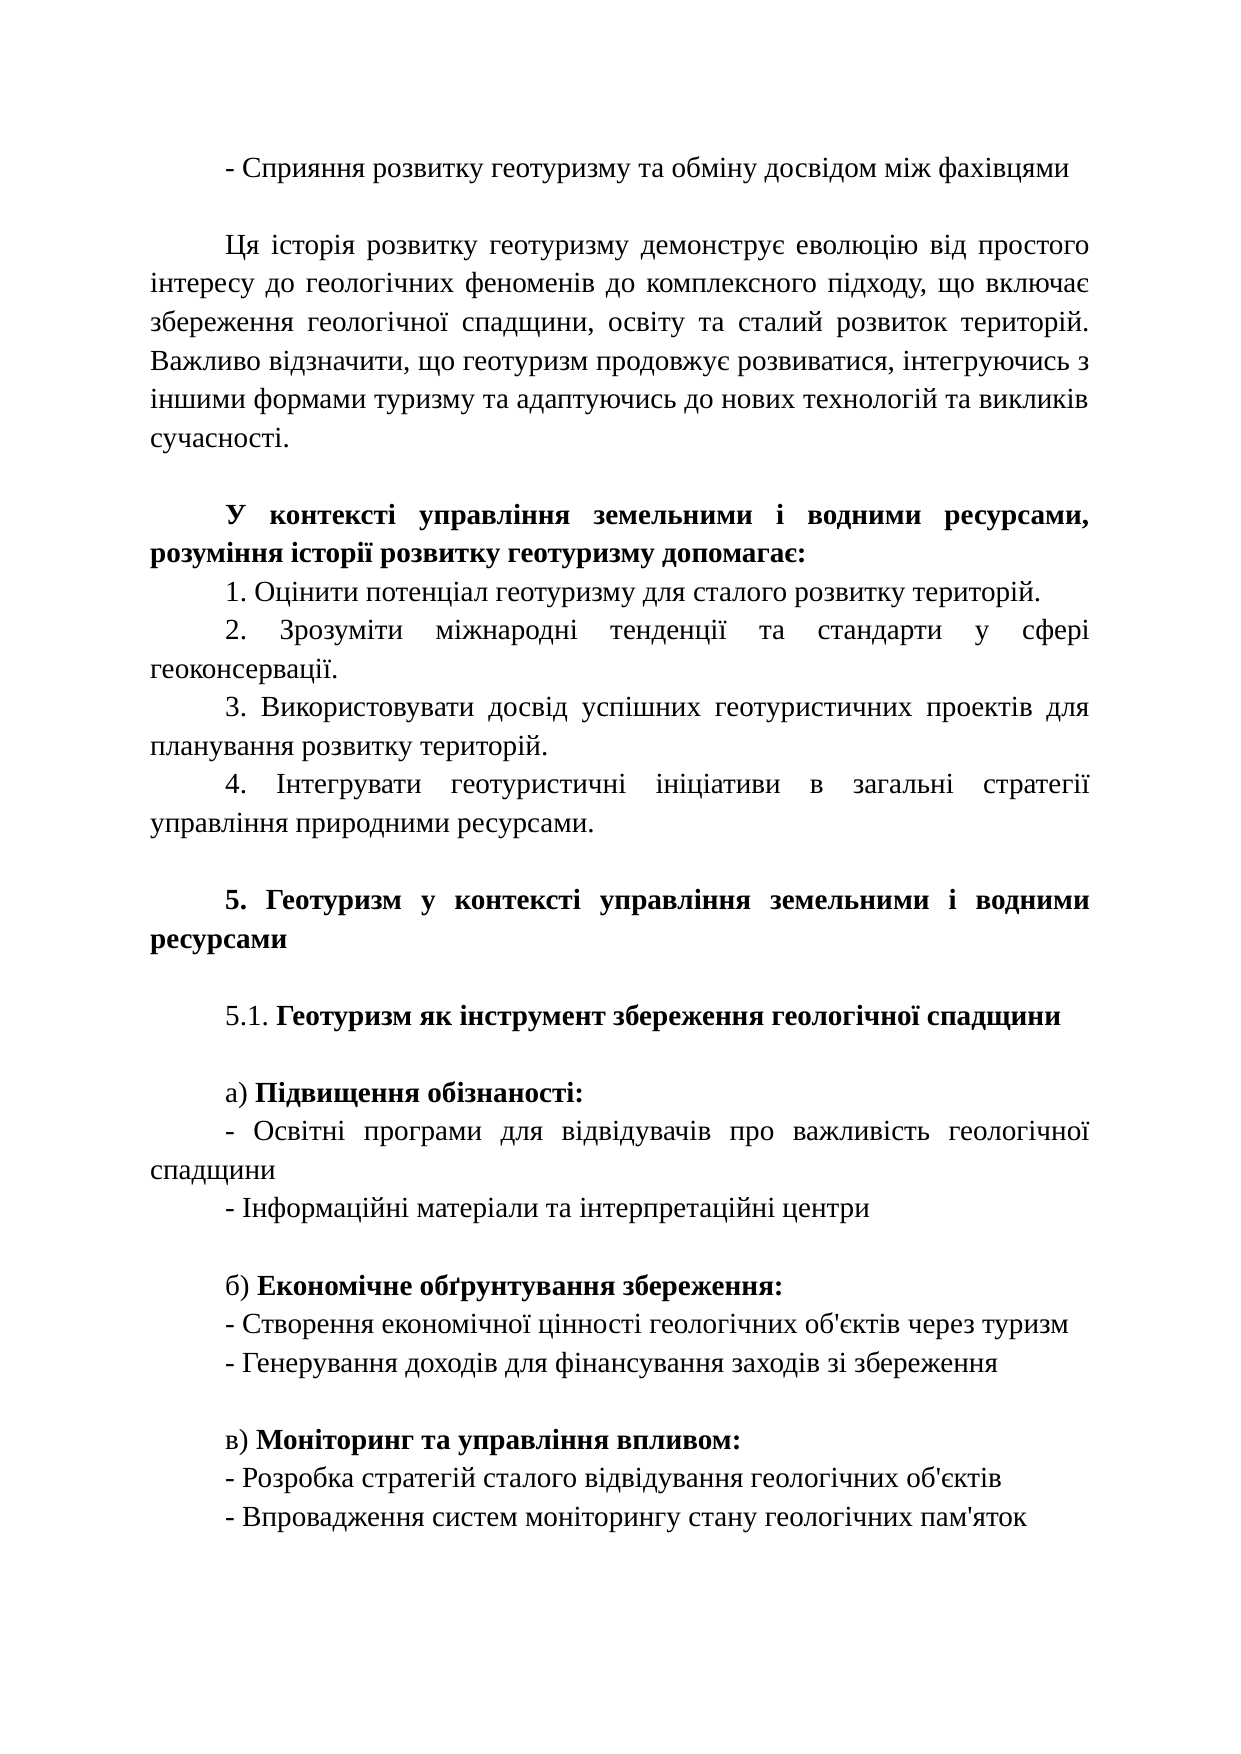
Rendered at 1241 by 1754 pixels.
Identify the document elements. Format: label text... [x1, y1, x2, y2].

text - Інформаційні матеріали та інтерпретаційні центри [150, 1191, 1090, 1224]
text в) Моніторинг та управління впливом: [150, 1422, 1090, 1455]
text - Створення економічної цінності геологічних об'єктів через туризм [150, 1306, 1090, 1340]
text - Сприяння розвитку геотуризму та обміну досвідом між фахівцями [150, 150, 1090, 183]
text - Розробка стратегій сталого відвідування геологічних об'єктів [150, 1460, 1090, 1494]
text 4. Інтегрувати геотуристичні ініціативи в загальні стратегії управління природними ресурсами. [150, 767, 1090, 839]
text 5. Геотуризм у контексті управління земельними і водними ресурсами [150, 882, 1090, 954]
text - Впровадження систем моніторингу стану геологічних пам'яток [150, 1499, 1090, 1532]
text - Генерування доходів для фінансування заходів зі збереження [150, 1345, 1090, 1378]
text - Освітні програми для відвідувачів про важливість геологічної спадщини [150, 1113, 1090, 1186]
text Ця історія розвитку геотуризму демонструє еволюцію від простого інтересу до геологічних феноменів до комплексного підходу, що включає збереження геологічної спадщини, освіту та сталий розвиток територій. Важливо відзначити, що геотуризм продовжує розвиватися, інтегруючись з іншими формами туризму та адаптуючись до нових технологій та викликів сучасності. [150, 227, 1090, 453]
text 5.1. Геотуризм як інструмент збереження геологічної спадщини [150, 998, 1090, 1031]
text 3. Використовувати досвід успішних геотуристичних проектів для планування розвитку територій. [150, 689, 1090, 762]
text а) Підвищення обізнаності: [150, 1075, 1090, 1108]
text У контексті управління земельними і водними ресурсами, розуміння історії розвитку геотуризму допомагає: [150, 497, 1090, 569]
text б) Економічне обґрунтування збереження: [150, 1268, 1090, 1301]
text 2. Зрозуміти міжнародні тенденції та стандарти у сфері геоконсервації. [150, 612, 1090, 684]
text 1. Оцінити потенціал геотуризму для сталого розвитку територій. [150, 574, 1090, 607]
